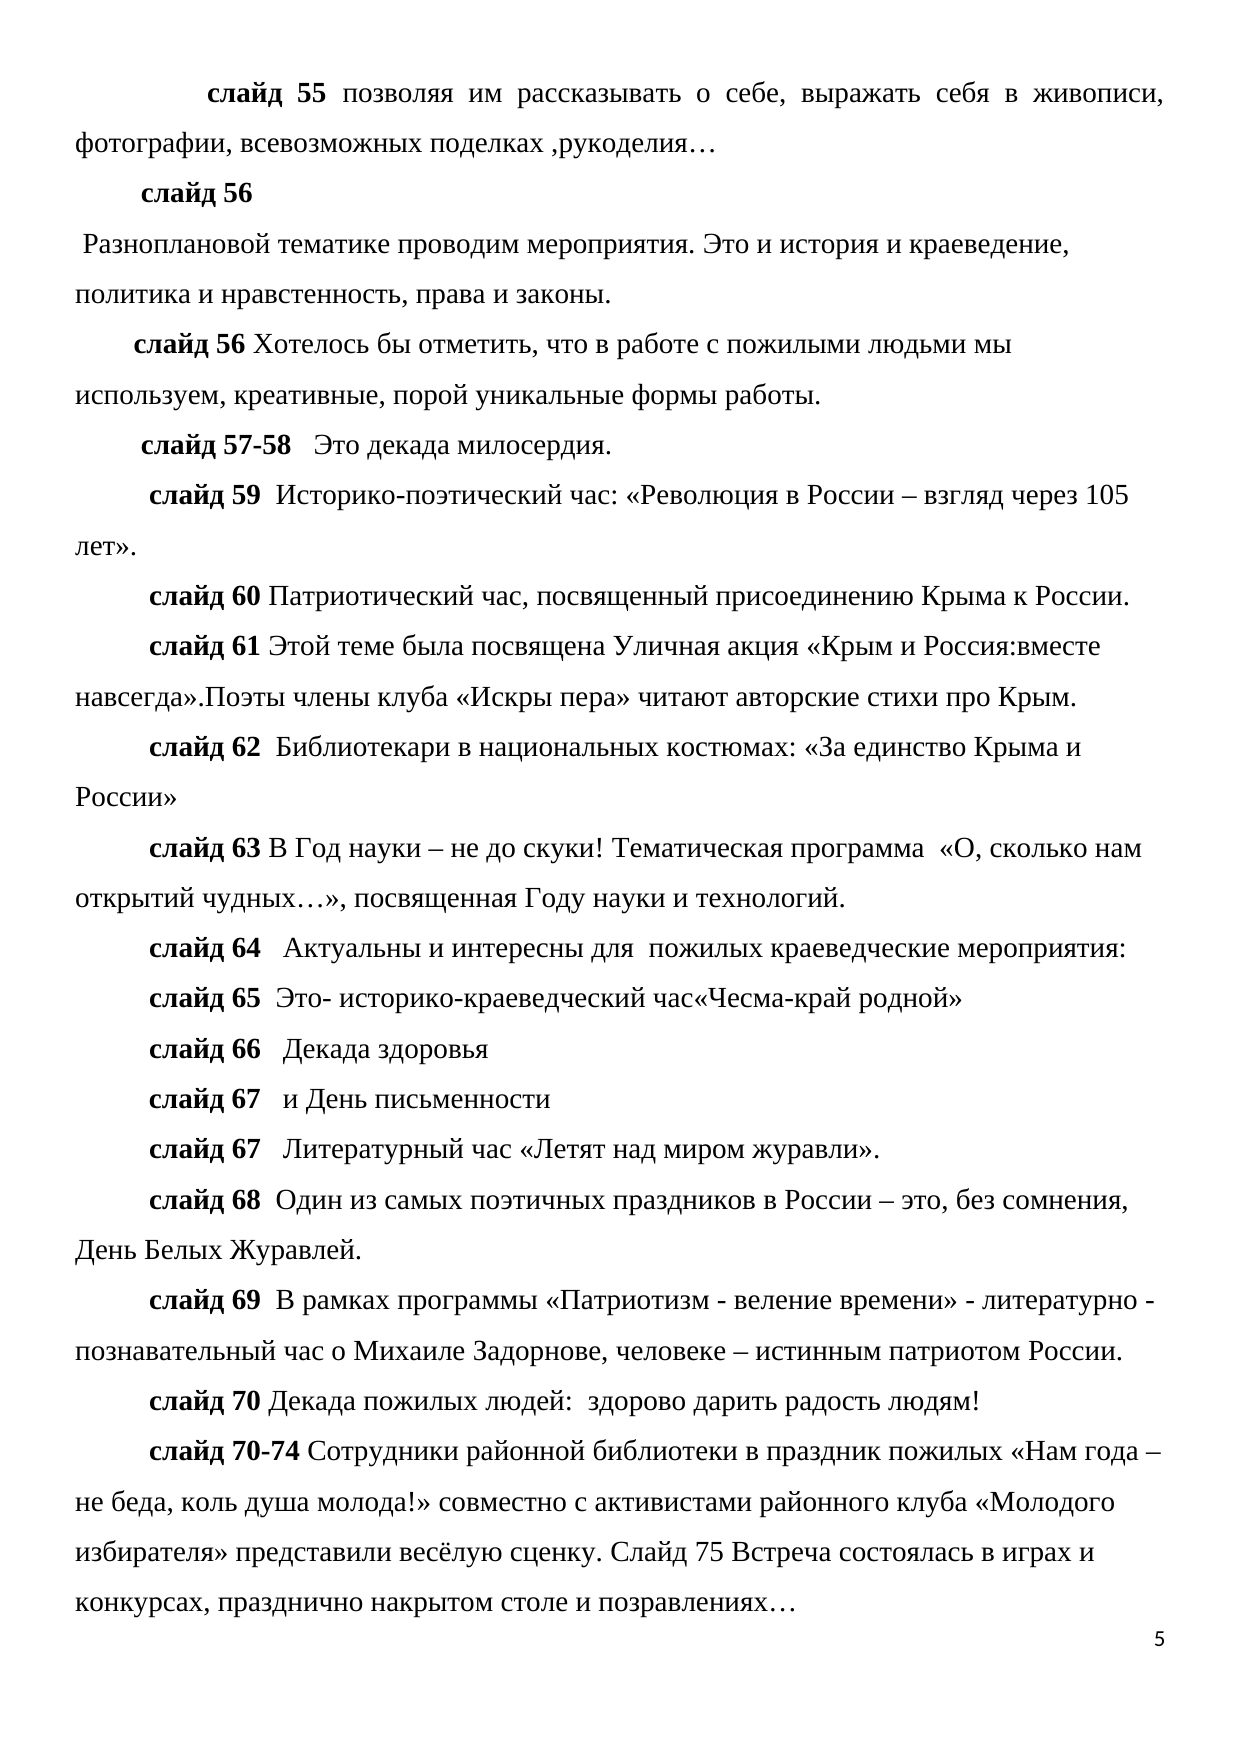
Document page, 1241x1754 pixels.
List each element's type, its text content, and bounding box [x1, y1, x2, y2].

text слайд 68 Один из самых поэтичных праздников в России – это, без сомнения, День Белых Журавлей. [75, 1182, 1165, 1266]
text слайд 56 Хотелось бы отметить, что в работе с пожилыми людьми мы используем, креативные, порой уникальные формы работы. [75, 327, 1165, 410]
text слайд 55 позволяя им рассказывать о себе, выражать себя в живописи, фотографии, всевозможных поделках ,рукоделия… [75, 75, 1165, 159]
text слайд 69 В рамках программы «Патриотизм - веление времени» - литературно - познавательный час о Михаиле Задорнове, человеке – истинным патриотом России. [75, 1282, 1165, 1366]
text слайд 57-58 Это декада милосердия. [75, 427, 1165, 461]
text слайд 56 [75, 176, 1165, 209]
text слайд 63 В Год науки – не до скуки! Тематическая программа «О, сколько нам открытий чудных…», посвященная Году науки и технологий. [75, 830, 1165, 913]
text Разноплановой тематике проводим мероприятия. Это и история и краеведение, политика и нравстенность, права и законы. [75, 226, 1165, 310]
text слайд 70-74 Сотрудники районной библиотеки в праздник пожилых «Нам года – не беда, коль душа молода!» совместно с активистами районного клуба «Молодого избирателя» представили весёлую сценку. Слайд 75 Встреча состоялась в играх и конкурсах, празднично накрытом столе и позравлениях… [75, 1433, 1165, 1618]
text слайд 62 Библиотекари в национальных костюмах: «За единство Крыма и России» [75, 729, 1165, 813]
text слайд 66 Декада здоровья слайд 67 и День письменности [75, 1031, 1165, 1115]
text слайд 60 Патриотический час, посвященный присоединению Крыма к России. [75, 578, 1165, 612]
text слайд 59 Историко-поэтический час: «Революция в России – взгляд через 105 лет». [75, 477, 1165, 561]
text слайд 70 Декада пожилых людей: здорово дарить радость людям! [75, 1383, 1165, 1417]
text слайд 61 Этой теме была посвящена Уличная акция «Крым и Россия:вместе навсегда».Поэты члены клуба «Искры пера» читают авторские стихи про Крым. [75, 628, 1165, 712]
text слайд 65 Это- историко-краеведческий час«Чесма-край родной» [75, 981, 1165, 1014]
text слайд 64 Актуальны и интересны для пожилых краеведческие мероприятия: [75, 930, 1165, 964]
text слайд 67 Литературный час «Летят над миром журавли». [75, 1132, 1165, 1165]
